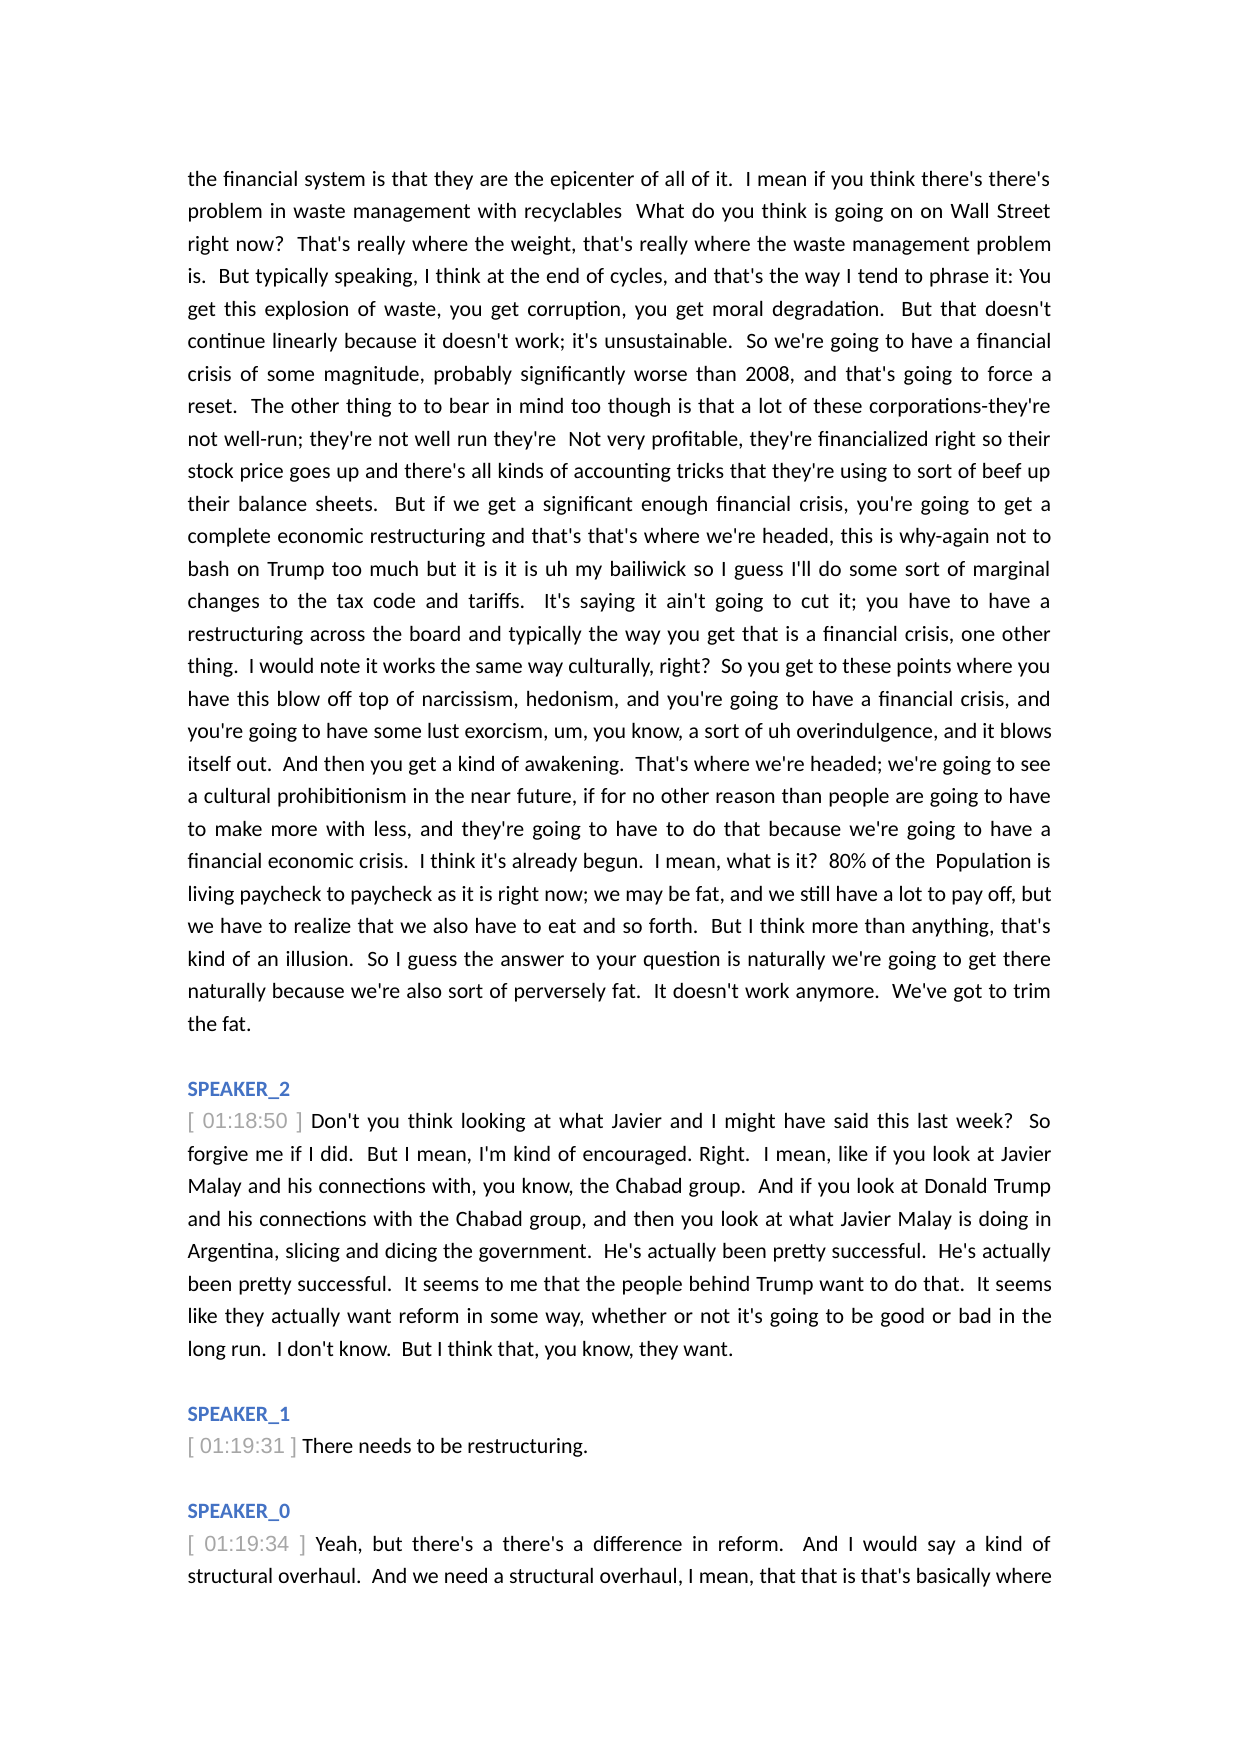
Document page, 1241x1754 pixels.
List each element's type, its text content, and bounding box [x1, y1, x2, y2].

text SPEAKER_2 [187, 1072, 1053, 1104]
text SPEAKER_0 [187, 1494, 1053, 1527]
text [ 01:19:31 ] There needs to be restructuring. [187, 1429, 1053, 1462]
text SPEAKER_1 [187, 1397, 1053, 1429]
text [187, 1527, 1053, 1592]
text [ 01:18:50 ] Don't you think looking at what Javier and I might have said this last week? So forgive me if I did. But I mean, I'm kind of encouraged. Right. I mean, like if you look at Javier Malay and his connections with, you know, the Chabad group. And if you look at Donald Trump and his connections with the Chabad group, and then you look at what Javier Malay is doing in Argentina, slicing and dicing the government. He's actually been pretty successful. He's actually been pretty successful. It seems to me that the people behind Trump want to do that. It seems like they actually want reform in some way, whether or not it's going to be good or bad in the long run. I don't know. But I think that, you know, they want. [187, 1104, 1053, 1364]
